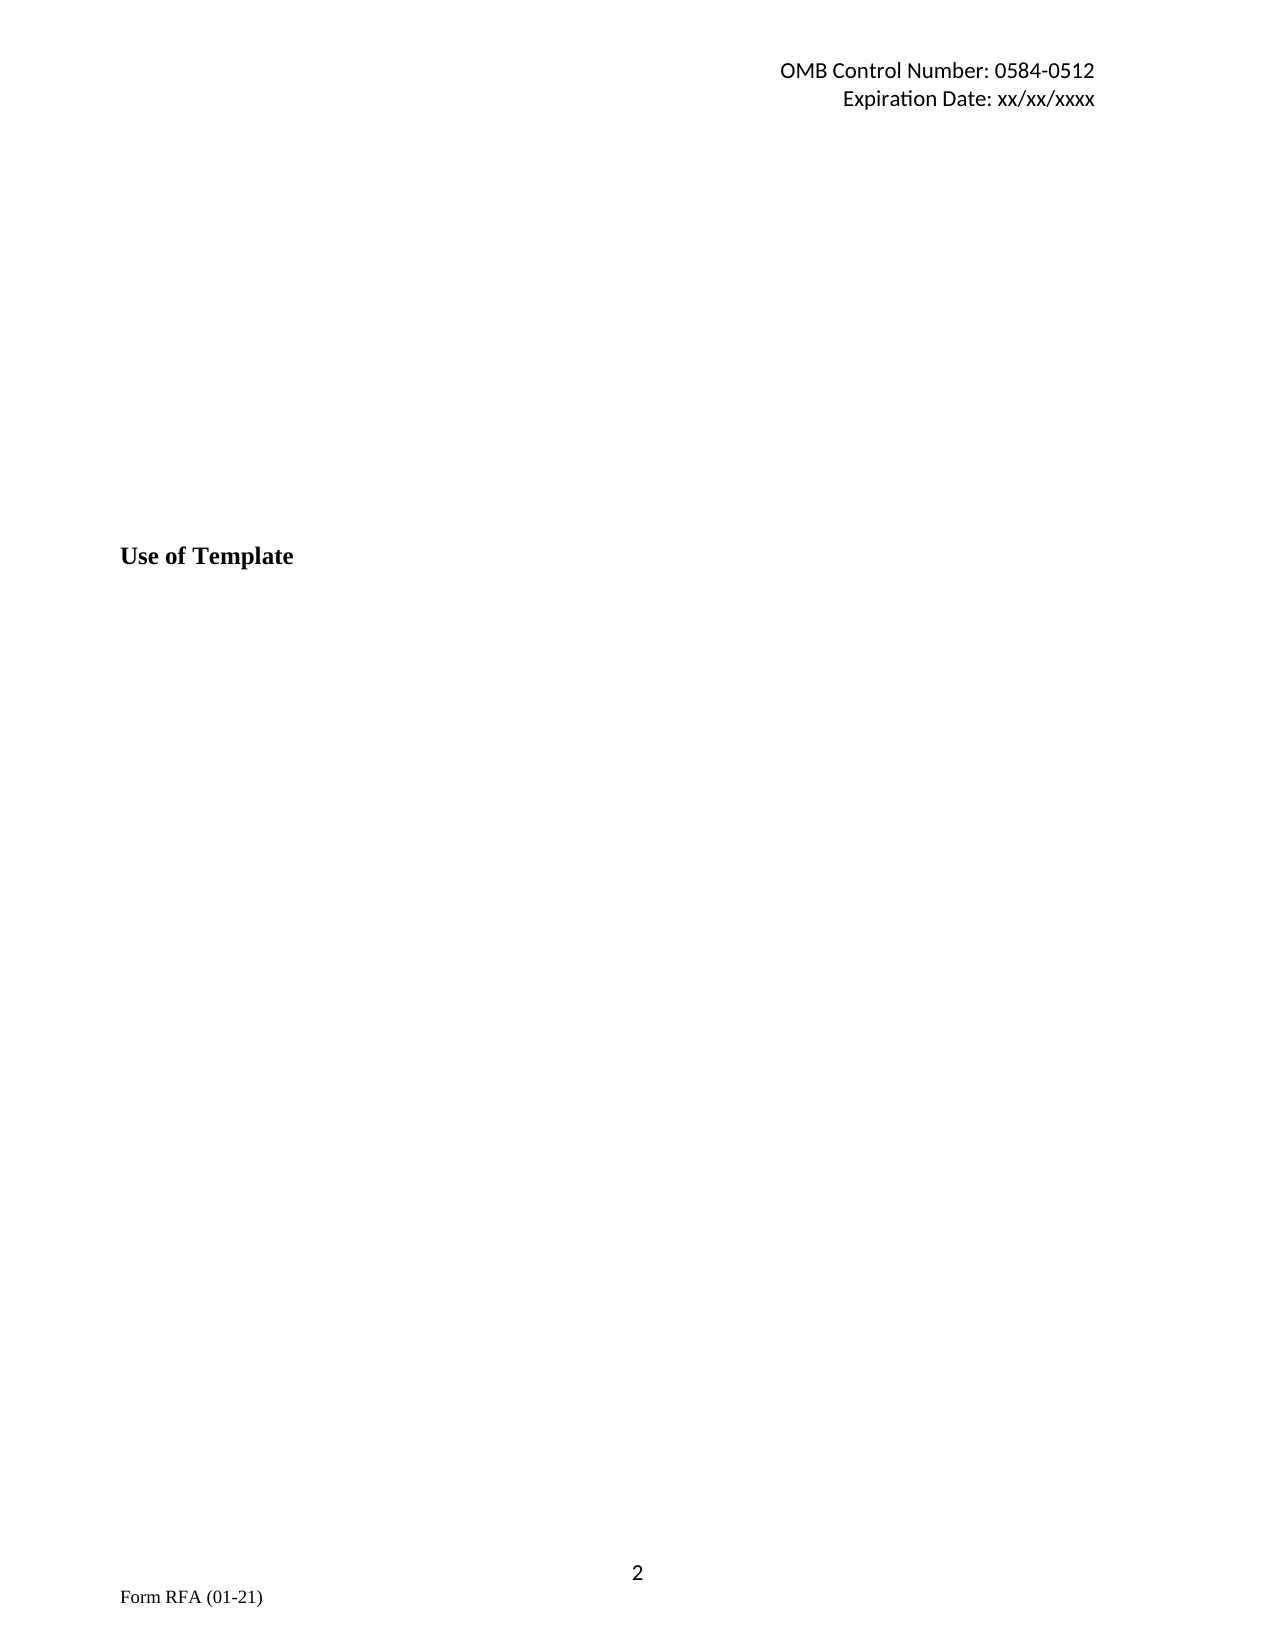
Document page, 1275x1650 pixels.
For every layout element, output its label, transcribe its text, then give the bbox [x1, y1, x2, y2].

text Use of Template [120, 541, 1155, 570]
